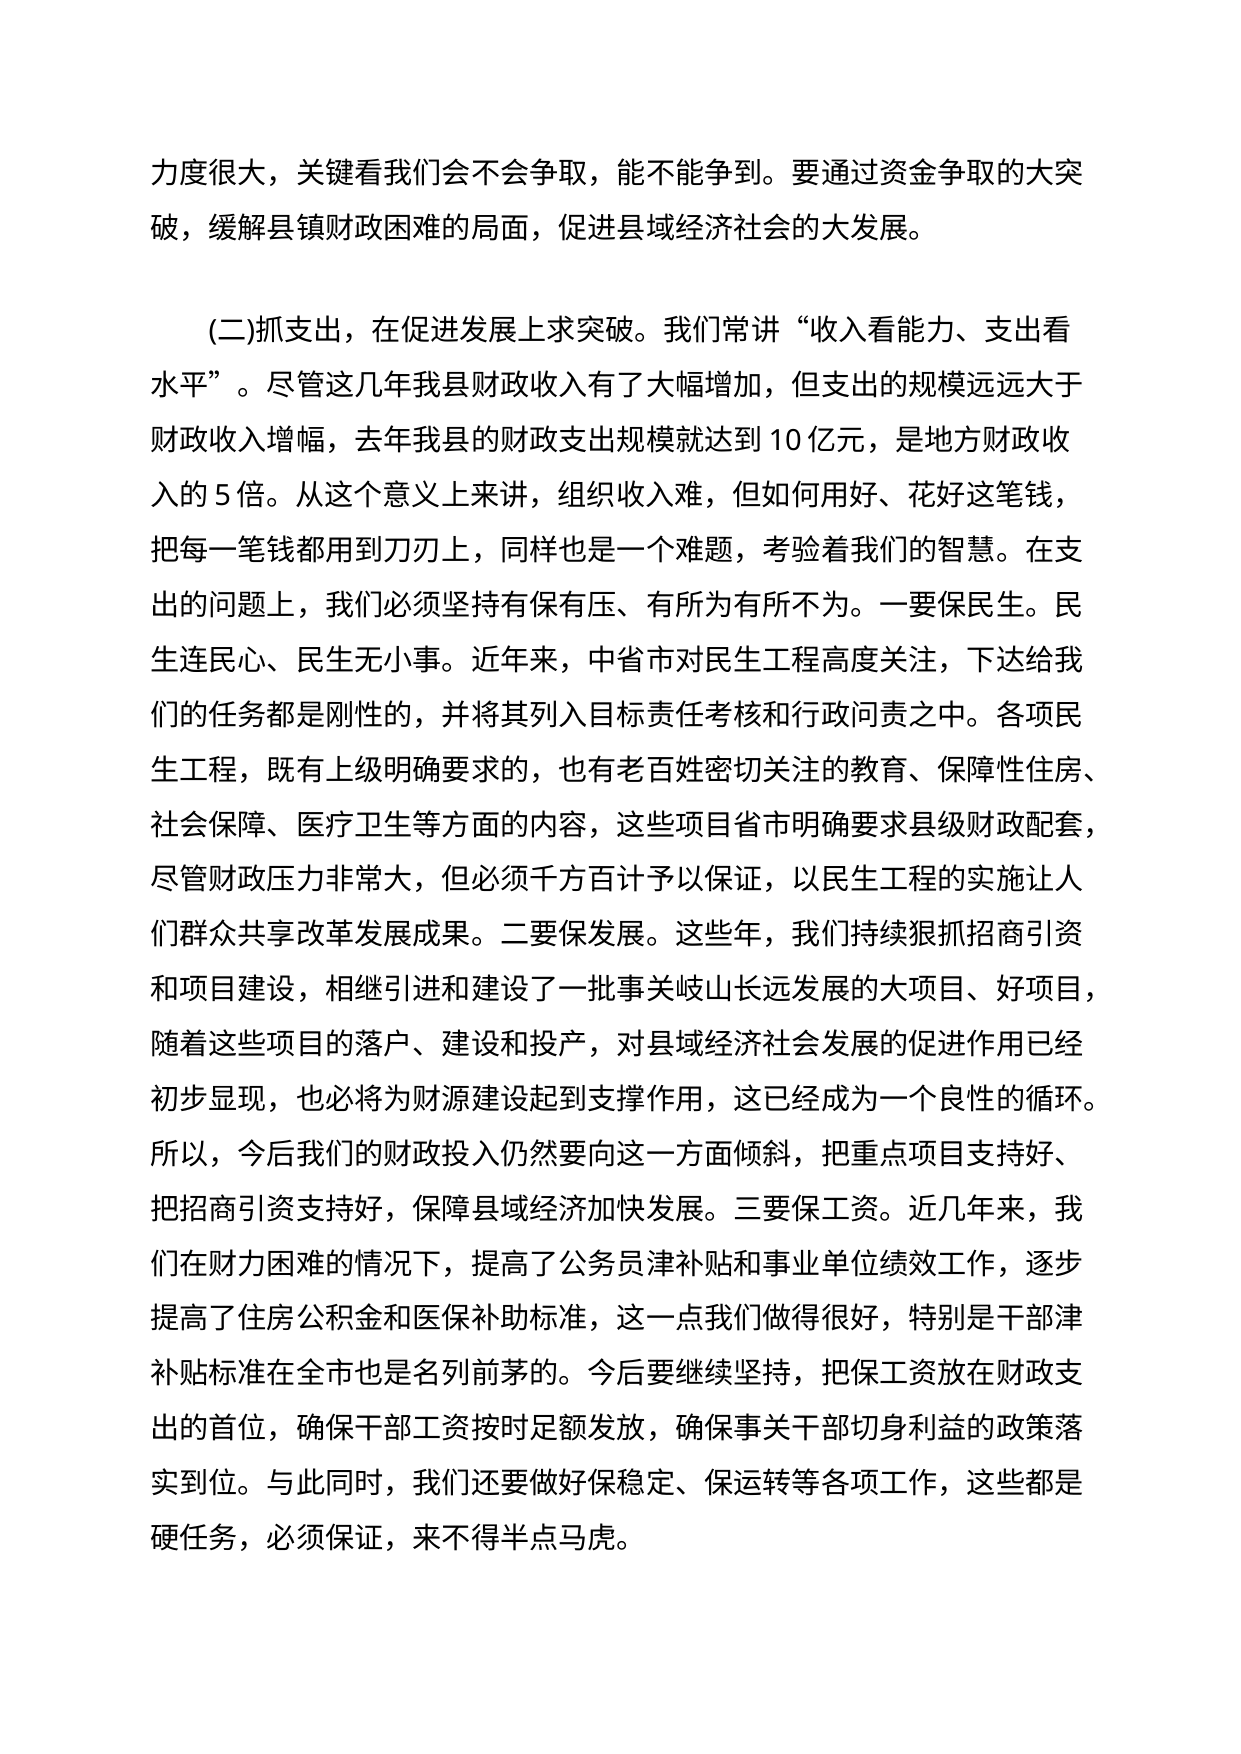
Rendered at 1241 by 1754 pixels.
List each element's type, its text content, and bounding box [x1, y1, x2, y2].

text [150, 150, 1090, 247]
text (二)抓支出，在促进发展上求突破。我们常讲“收入看能力、支出看水平”。尽管这几年我县财政收入有了大幅增加，但支出的规模远远大于财政收入增幅，去年我县的财政支出规模就达到10亿元，是地方财政收入的5倍。从这个意义上来讲，组织收入难，但如何用好、花好这笔钱，把每一笔钱都用到刀刃上，同样也是一个难题，考验着我们的智慧。在支出的问题上，我们必须坚持有保有压、有所为有所不为。一要保民生。民生连民心、民生无小事。近年来，中省市对民生工程高度关注，下达给我们的任务都是刚性的，并将其列入目标责任考核和行政问责之中。各项民生工程，既有上级明确要求的，也有老百姓密切关注的教育、保障性住房、社会保障、医疗卫生等方面的内容，这些项目省市明确要求县级财政配套，尽管财政压力非常大，但必须千方百计予以保证，以民生工程的实施让人们群众共享改革发展成果。二要保发展。这些年，我们持续狠抓招商引资和项目建设，相继引进和建设了一批事关岐山长远发展的大项目、好项目，随着这些项目的落户、建设和投产，对县域经济社会发展的促进作用已经初步显现，也必将为财源建设起到支撑作用，这已经成为一个良性的循环。所以，今后我们的财政投入仍然要向这一方面倾斜，把重点项目支持好、把招商引资支持好，保障县域经济加快发展。三要保工资。近几年来，我们在财力困难的情况下，提高了公务员津补贴和事业单位绩效工作，逐步提高了住房公积金和医保补助标准，这一点我们做得很好，特别是干部津补贴标准在全市也是名列前茅的。今后要继续坚持，把保工资放在财政支出的首位，确保干部工资按时足额发放，确保事关干部切身利益的政策落实到位。与此同时，我们还要做好保稳定、保运转等各项工作，这些都是硬任务，必须保证，来不得半点马虎。 [150, 307, 1090, 1557]
